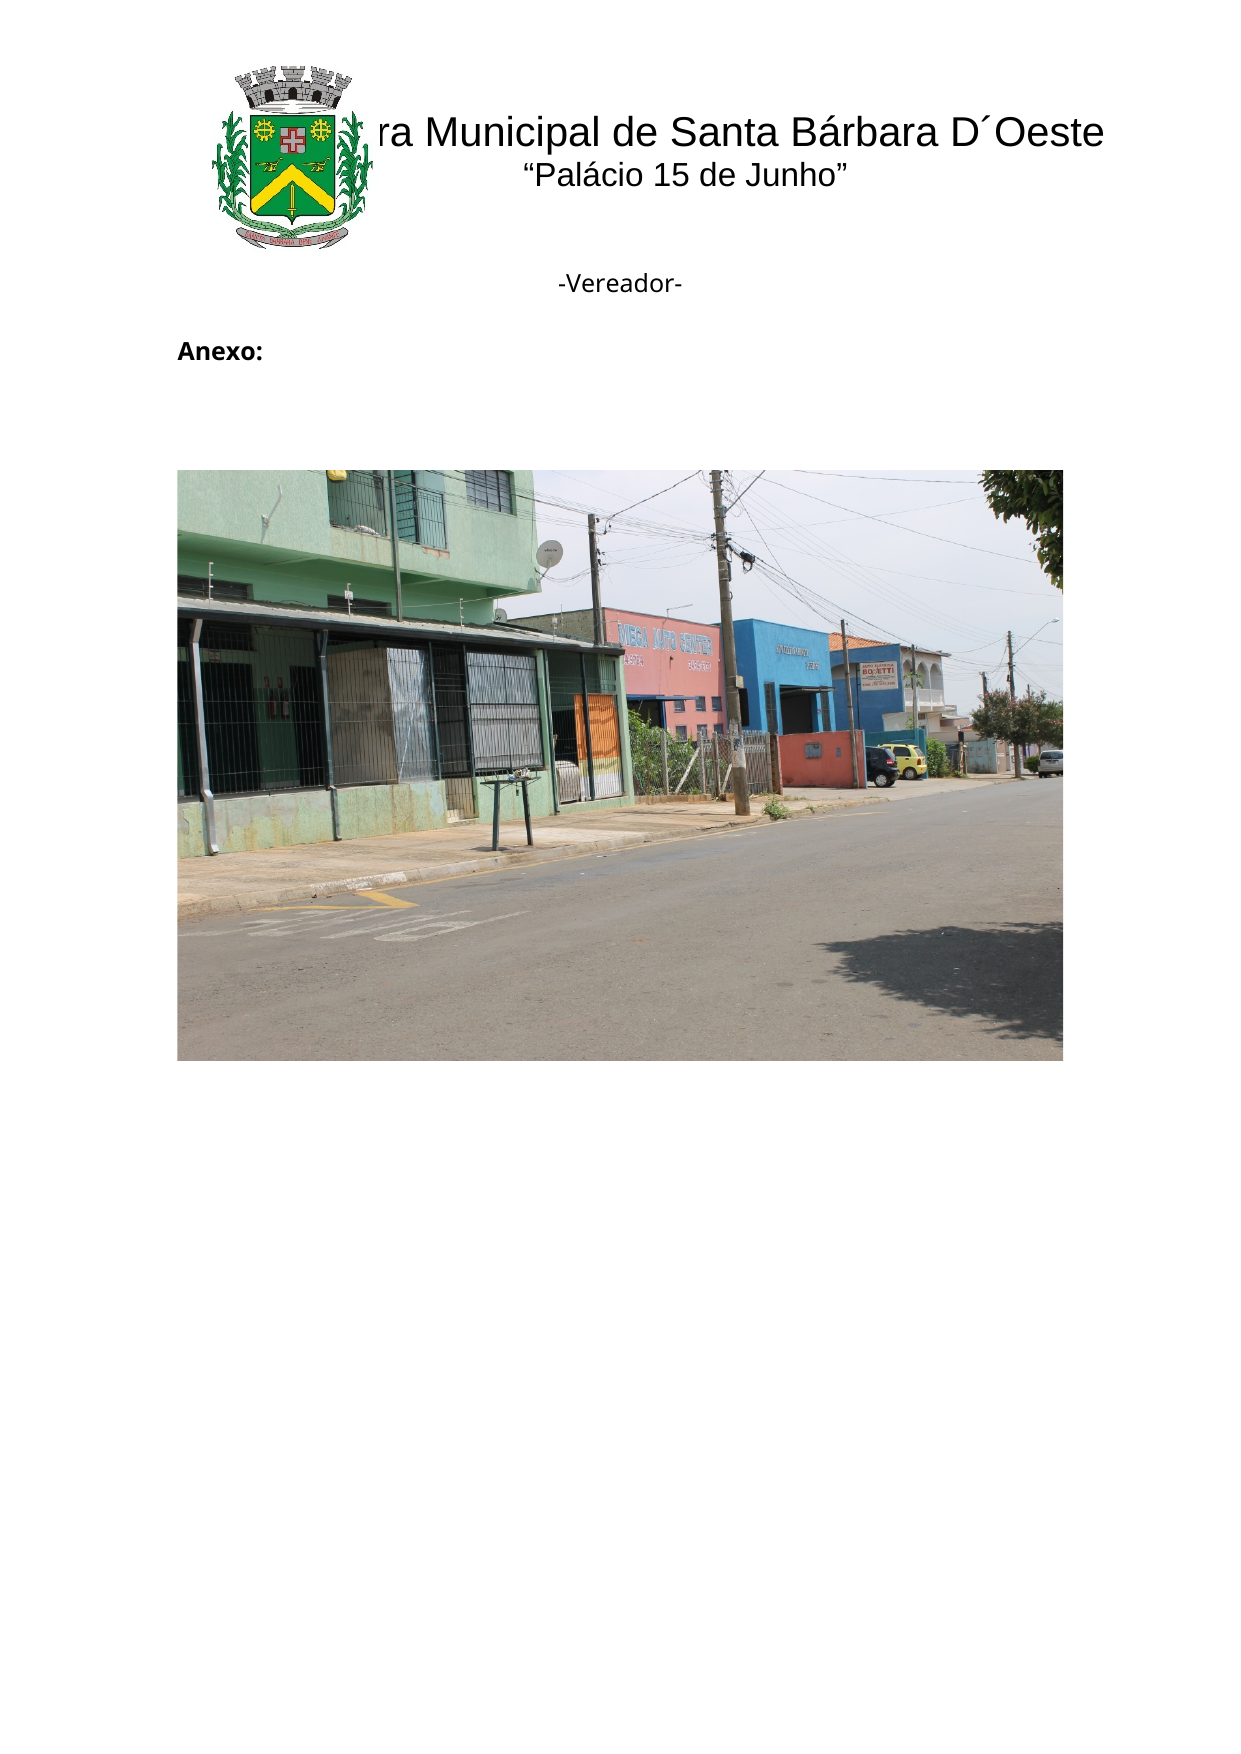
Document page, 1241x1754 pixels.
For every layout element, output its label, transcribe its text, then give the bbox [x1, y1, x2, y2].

text -Vereador- [177, 266, 1063, 300]
text Anexo: [177, 334, 1063, 368]
picture [211, 66, 380, 256]
picture [177, 470, 1064, 1061]
